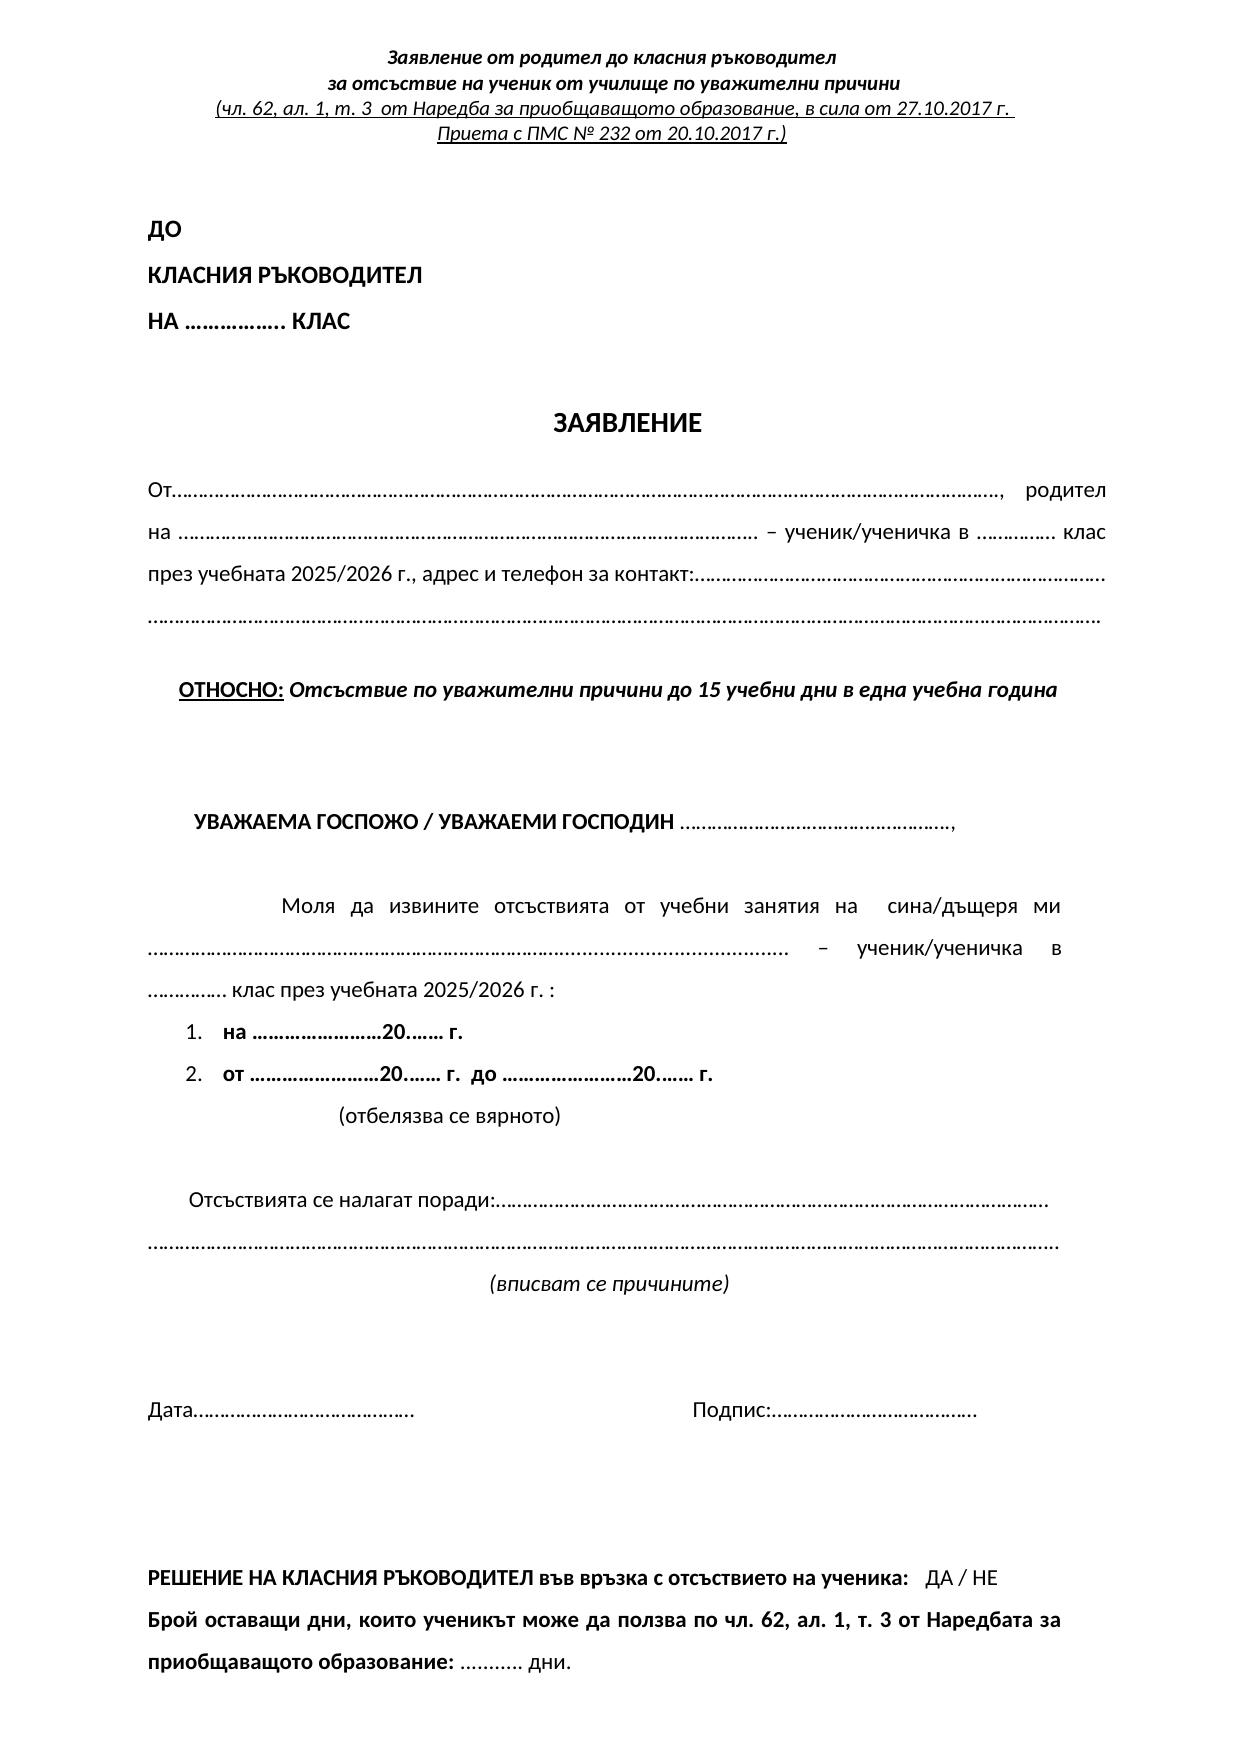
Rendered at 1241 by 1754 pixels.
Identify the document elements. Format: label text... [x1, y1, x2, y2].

text Заявление от родител до класния ръководител [118, 44, 1107, 70]
text Отсъствията се налагат поради:…………………………………………………………………………………………… [148, 1185, 1063, 1213]
text Моля да извините отсъствията от учебни занятия на сина/дъщеря ми ……………………………………………………………………........................................ – ученик/ученичка в …………… клас през учебната 2025/2026 г. : [148, 891, 1063, 1003]
text ……………………………………………………………………………………………………………………………………………………….. [148, 1227, 1063, 1255]
text ОТНОСНО: Отсъствие по уважителни причини до 15 учебни дни в една учебна година [148, 675, 1063, 703]
text РЕШЕНИЕ НА КЛАСНИЯ РЪКОВОДИТЕЛ във връзка с отсъствието на ученика: ДА / НЕ [148, 1563, 1063, 1591]
list на ……………………20.…… г. [185, 1017, 1063, 1045]
text НА …………….. КЛАС [148, 305, 1107, 335]
text (вписват се причините) [148, 1269, 1063, 1297]
text Приета с ПМС № 232 от 20.10.2017 г.) [118, 121, 1107, 146]
list от ……………………20.…… г. до ……………………20.…… г. [185, 1059, 1063, 1087]
text за отсъствие на ученик от училище по уважителни причини [118, 70, 1107, 95]
text КЛАСНИЯ РЪКОВОДИТЕЛ [148, 259, 1107, 290]
text УВАЖАЕМА ГОСПОЖО / УВАЖАЕМИ ГОСПОДИН ………………………………..…………., [148, 807, 1063, 835]
text От…………………………………………………………………………………………………………………………………………., родител на ……………………………………………………………………………………………….. – ученик/ученичка в …………… клас през учебната 2025/2026 г., адрес и телефон за контакт:…………………………………………………………………… [148, 475, 1107, 587]
text (чл. 62, ал. 1, т. 3 от Наредба за приобщаващото образование, в сила от 27.10.2017 г. [118, 95, 1107, 121]
text ЗАЯВЛЕНИЕ [148, 404, 1107, 440]
text (отбелязва се вярното) [148, 1101, 1063, 1129]
text ………………………………………………………………………………………………………………………………………………………………. [148, 601, 1107, 629]
text Дата…………………………………… Подпис:………………………………… [148, 1395, 1063, 1423]
text ДО [148, 213, 1107, 244]
text Брой оставащи дни, които ученикът може да ползва по чл. 62, ал. 1, т. 3 от Наредбата за приобщаващото образование: ........... дни. [148, 1605, 1063, 1675]
